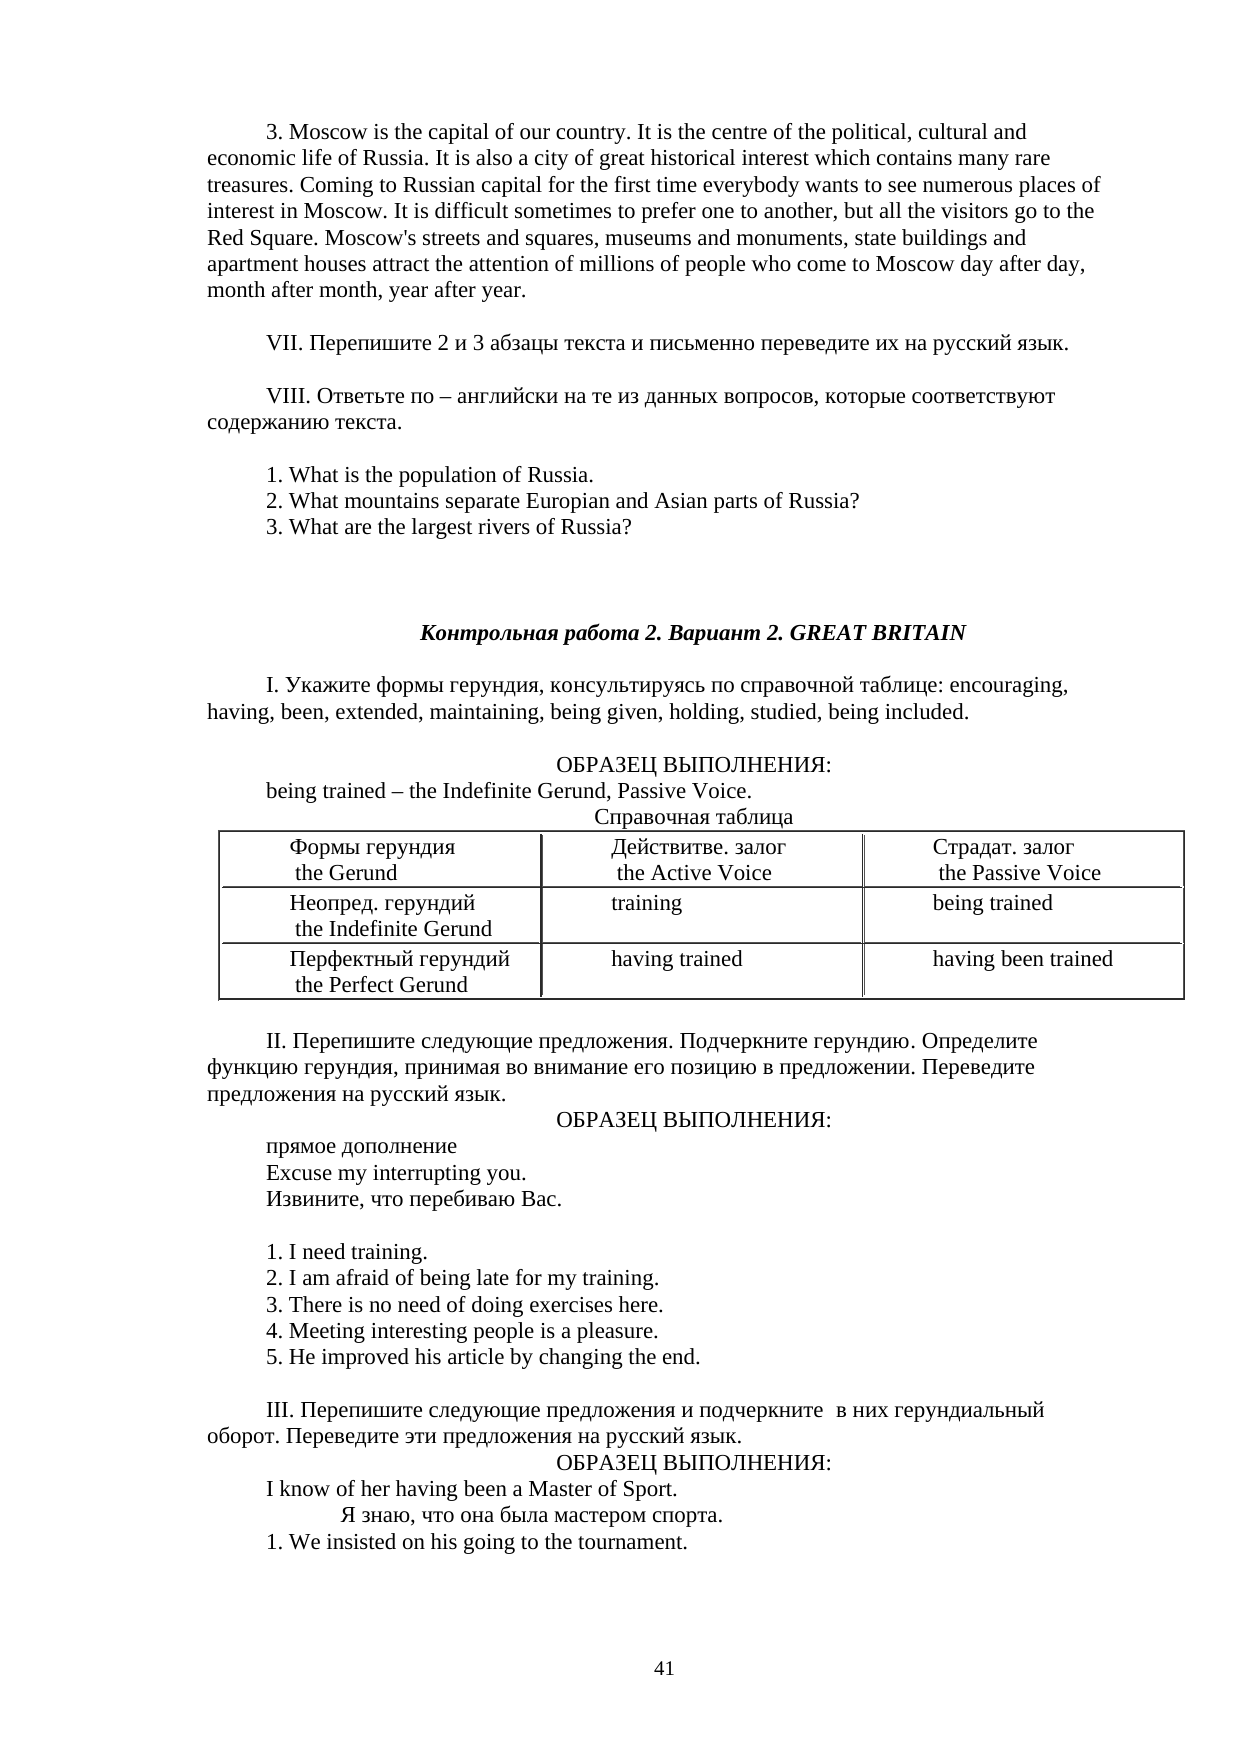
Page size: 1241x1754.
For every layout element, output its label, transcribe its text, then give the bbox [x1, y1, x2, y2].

table_header Страдат. залог the Passive Voice [863, 833, 1183, 886]
text VII. Перепишите 2 и 3 абзацы текста и письменно переведите их на русский язык. [207, 329, 1122, 355]
text прямое дополнение [207, 1132, 1122, 1159]
text Справочная таблица [207, 803, 1122, 830]
text 1. What is the population of Russia. [207, 461, 1122, 487]
text 1. We insisted on his going to the tournament. [207, 1528, 1122, 1554]
text Я знаю, что она была мастером спорта. [207, 1501, 1122, 1528]
text ОБРАЗЕЦ ВЫПОЛНЕНИЯ: [207, 1106, 1122, 1132]
text Контрольная работа 2. Вариант 2. GREAT BRITAIN [207, 619, 1122, 645]
table_header Действитве. залог the Active Voice [542, 832, 863, 886]
table_header Формы герундия the Gerund [221, 832, 541, 886]
text 5. He improved his article by changing the end. [207, 1343, 1122, 1370]
text 3. Moscow is the capital of our country. It is the centre of the political, cultural and economic life of Russia. It is also a city of great historical interest which contains many rare treasures. Coming to Russian capital for the first time everybody wants to see numerous places of interest in Moscow. It is difficult sometimes to prefer one to another, but all the visitors go to the Red Square. Moscow's streets and squares, museums and monuments, state buildings and apartment houses attract the attention of millions of people who come to Moscow day after day, month after month, year after year. [207, 118, 1122, 303]
table_cell having trained [542, 945, 862, 997]
text 1. I need training. [207, 1238, 1122, 1264]
text III. Перепишите следующие предложения и подчеркните в них герундиальный оборот. Переведите эти предложения на русский язык. [207, 1396, 1122, 1449]
text Excuse my interrupting you. [207, 1159, 1122, 1185]
text II. Перепишите следующие предложения. Подчеркните герундию. Определите функцию герундия, принимая во внимание его позицию в предложении. Переведите предложения на русский язык. [207, 1027, 1122, 1106]
table_cell being trained [865, 886, 1184, 942]
text 3. What are the largest rivers of Russia? [207, 513, 1122, 540]
text I. Укажите формы герундия, консультируясь по справочной таблице: encouraging, having, been, extended, maintaining, being given, holding, studied, being included. [207, 672, 1122, 724]
table_cell Перфектный герундий the Perfect Gerund [220, 942, 540, 997]
text VIII. Ответьте по – английски на те из данных вопросов, которые соответствуют содержанию текста. [207, 382, 1122, 434]
table_cell Неопред. герундий the Indefinite Gerund [220, 886, 539, 942]
text 2. I am afraid of being late for my training. [207, 1264, 1122, 1291]
table_cell having been trained [863, 942, 1184, 997]
text 4. Meeting interesting people is a pleasure. [207, 1317, 1122, 1343]
text Извините, что перебиваю Вас. [207, 1185, 1122, 1212]
text ОБРАЗЕЦ ВЫПОЛНЕНИЯ: [207, 751, 1122, 777]
table_cell training [543, 889, 861, 942]
text I know of her having been a Master of Sport. [207, 1475, 1122, 1501]
text 3. There is no need of doing exercises here. [207, 1291, 1122, 1317]
text 2. What mountains separate Europian and Asian parts of Russia? [207, 487, 1122, 513]
text being trained – the Indefinite Gerund, Passive Voice. [207, 777, 1122, 803]
text ОБРАЗЕЦ ВЫПОЛНЕНИЯ: [207, 1449, 1122, 1475]
